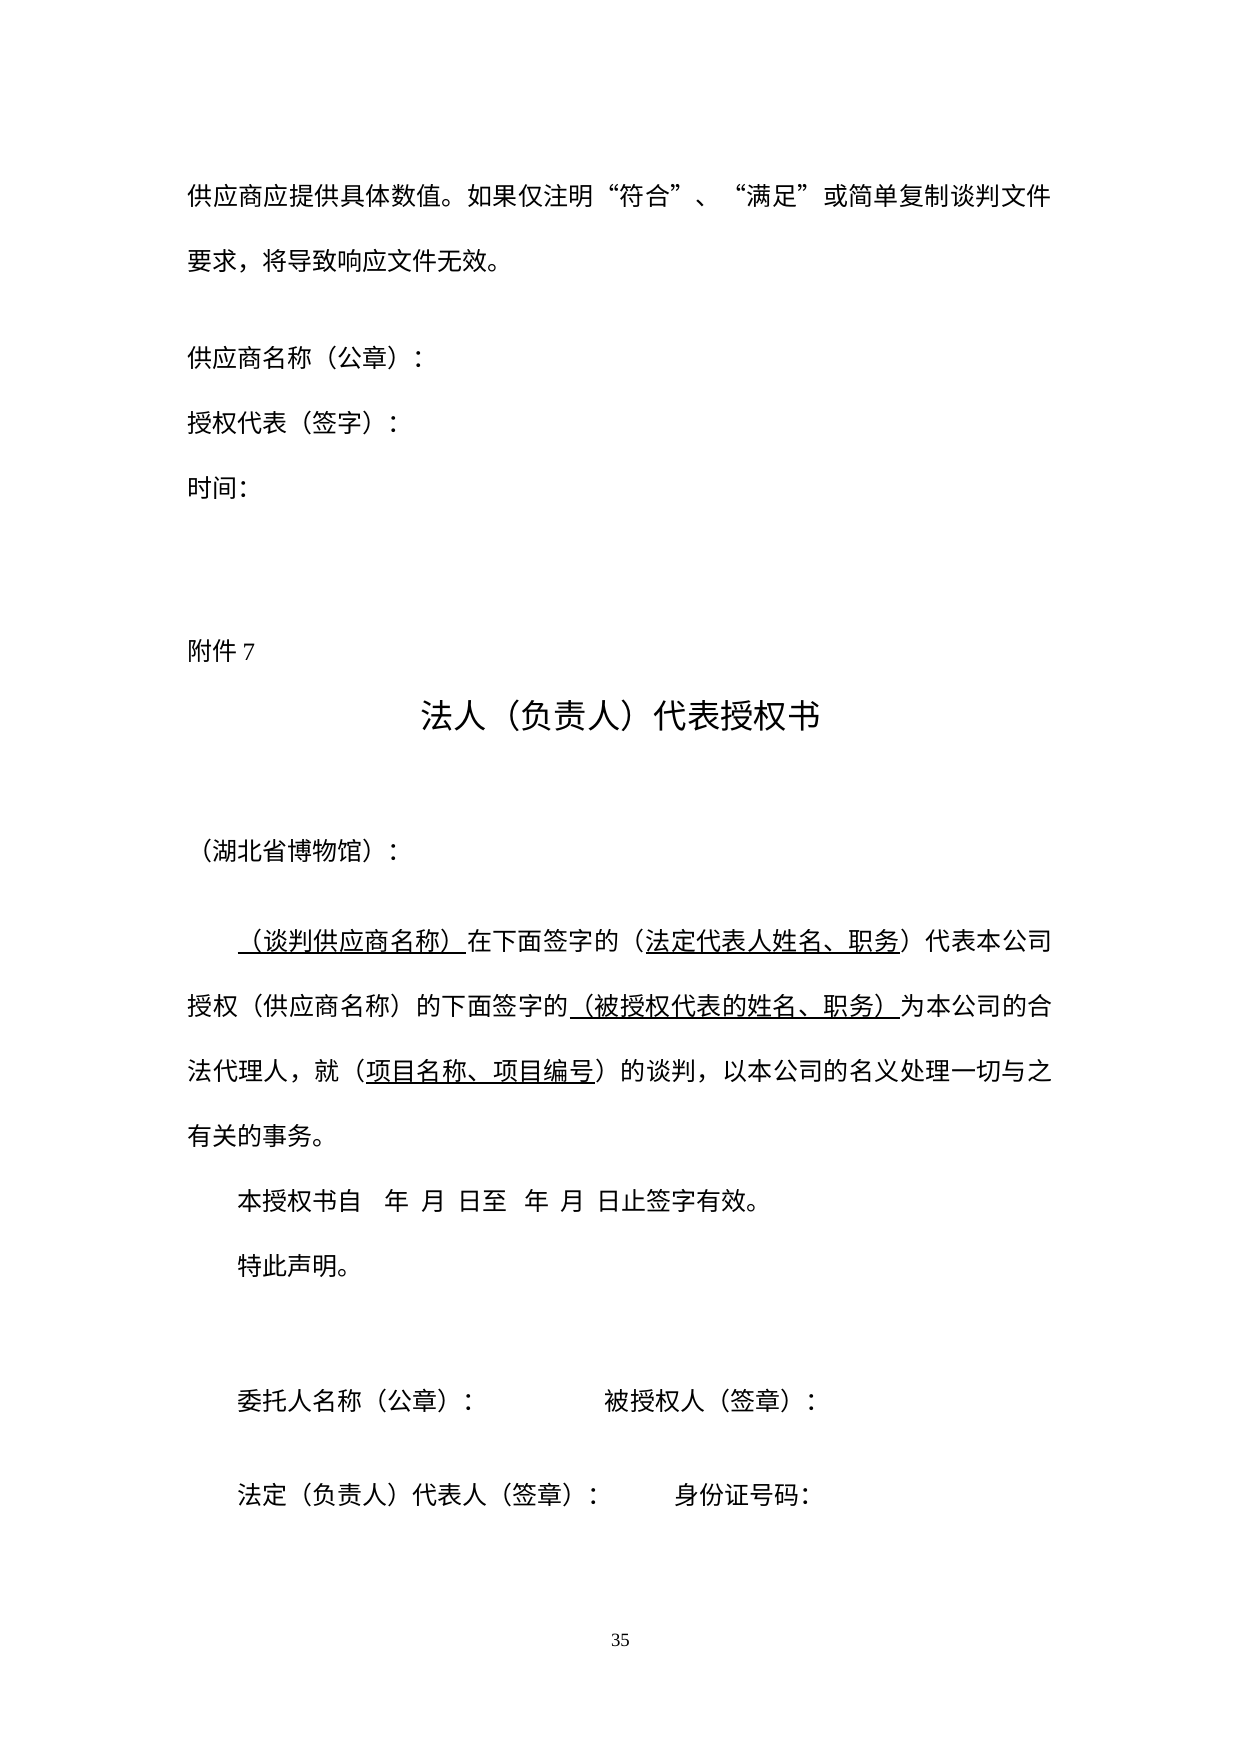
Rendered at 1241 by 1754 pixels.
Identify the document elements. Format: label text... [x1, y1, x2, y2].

text （湖北省博物馆）： [187, 817, 1053, 882]
text 委托人名称（公章）： 被授权人（签章）： [187, 1367, 1053, 1432]
text 本授权书自 年 月 日至 年 月 日止签字有效。 [187, 1167, 1053, 1232]
text 法人（负责人）代表授权书 [187, 682, 1053, 747]
text 法定（负责人）代表人（签章）： 身份证号码： [187, 1461, 1053, 1526]
text （谈判供应商名称）在下面签字的（法定代表人姓名、职务）代表本公司授权（供应商名称）的下面签字的（被授权代表的姓名、职务）为本公司的合法代理人，就（项目名称、项目编号）的谈判，以本公司的名义处理一切与之有关的事务。 [187, 907, 1053, 1167]
text 时间： [187, 454, 1053, 519]
text 供应商名称（公章）： [187, 324, 1053, 389]
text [187, 162, 1053, 292]
text 特此声明。 [187, 1232, 1053, 1297]
text 授权代表（签字）： [187, 389, 1053, 454]
text 附件7 [187, 617, 1053, 682]
